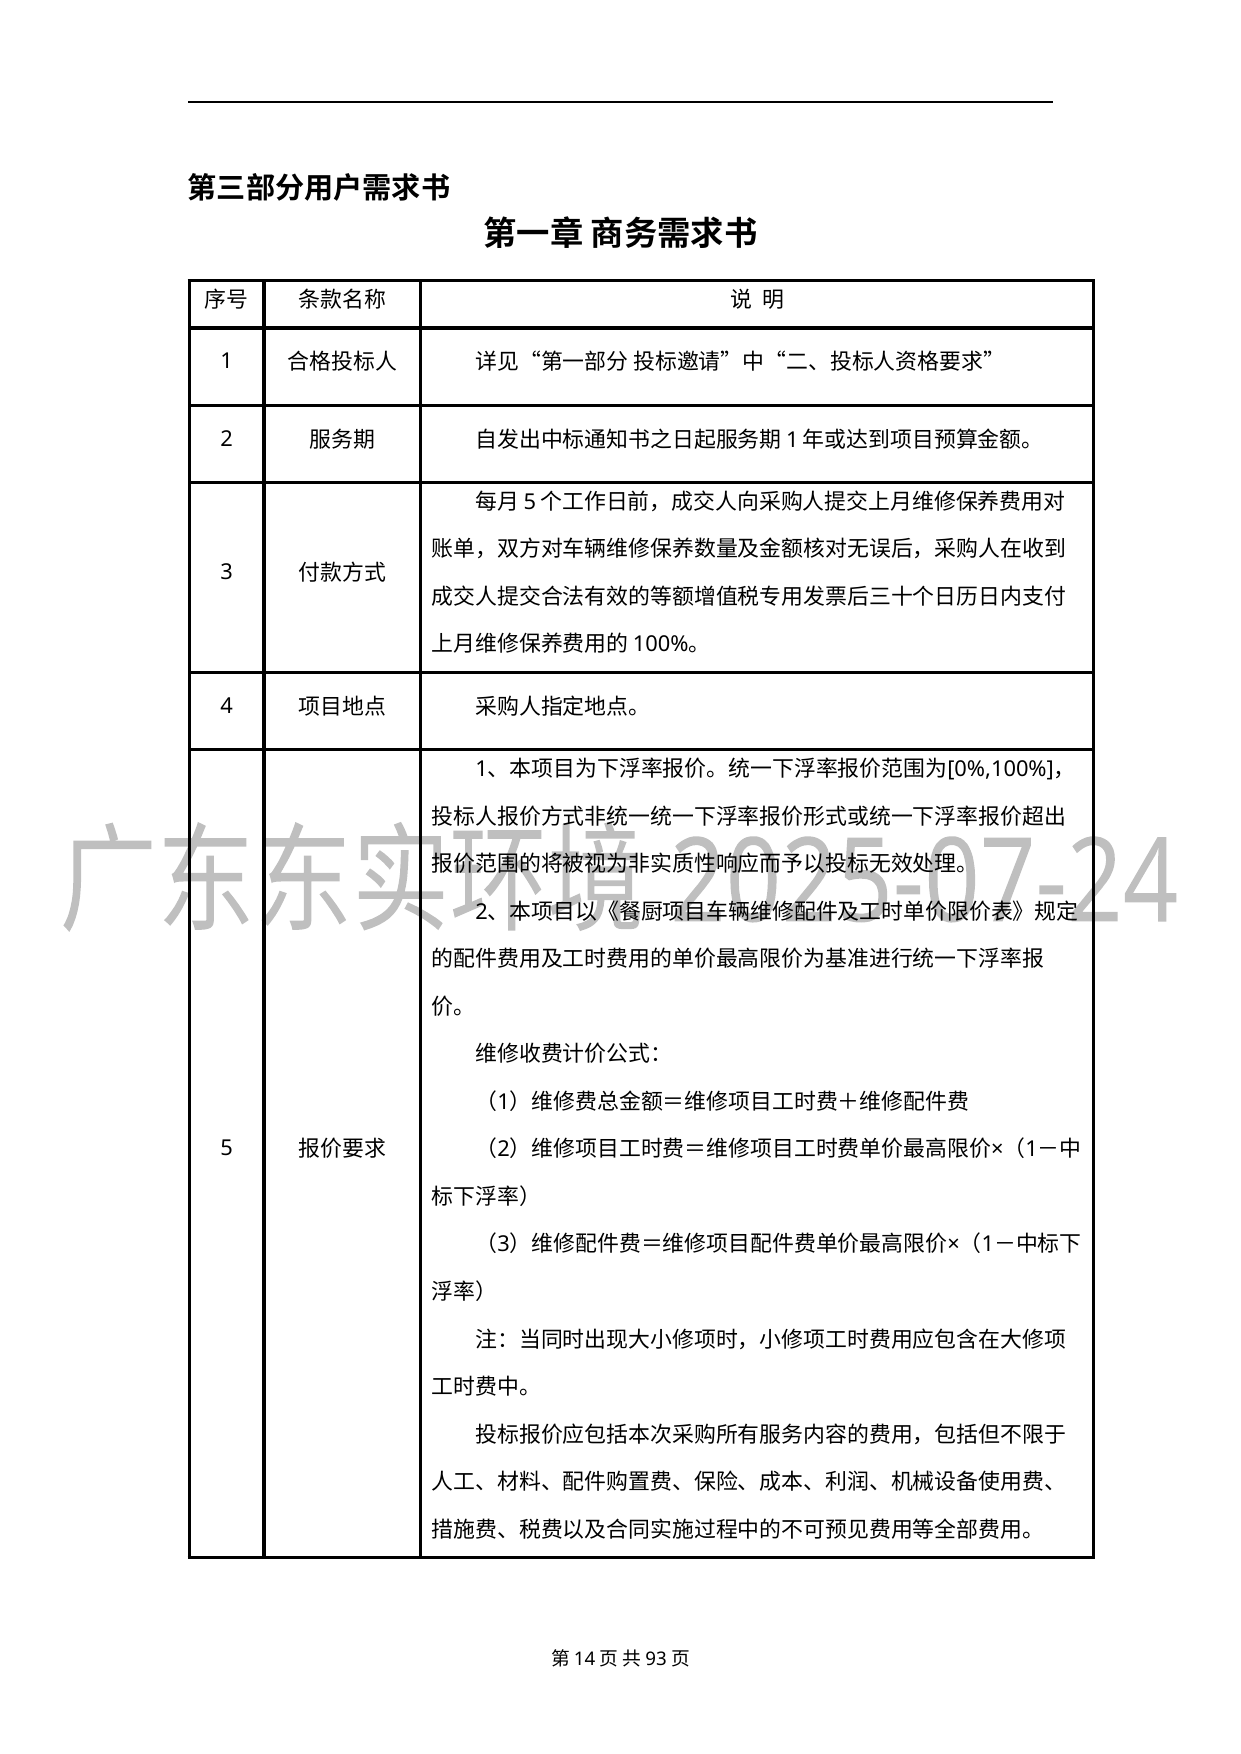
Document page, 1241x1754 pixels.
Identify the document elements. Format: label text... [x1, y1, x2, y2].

table_header 条款名称 [266, 282, 419, 326]
table_cell 付款方式 [266, 484, 419, 671]
table_cell 本项目为下浮率报价。统一下浮率报价范围为[0%,100%]，投标人报价方式非统一统一下浮率报价形式或统一下浮率报价超出报价范围的将被视为非实质性响应而予以投标无效处理。 本项目以《餐厨项目车辆维修配件及工时单价限价表》规定的配件费用及工时费用的单价最高限价为基准进行统一下浮率报价。 维修收费计价公式： （1）维修费总金额＝维修项目工时费＋维修配件费 （2）维修项目工时费＝维修项目工时费单价最高限价×（1－中标下浮率） （3）维修配件费＝维修项目配件费单价最高限价×（1－中标下浮率） 注：当同时出现大小修项时，小修项工时费用应包含在大修项工时费中。 投标报价应包括本次采购所有服务内容的费用，包括但不限于人工、材料、配件购置费、保险、成本、利润、机械设备使用费、措施费、税费以及合同实施过程中的不可预见费用等全部费用。 [422, 751, 1092, 1556]
table_cell 2 [191, 407, 262, 481]
table_cell 5 [191, 751, 262, 1556]
table_cell 项目地点 [266, 674, 419, 748]
table_cell 服务期 [266, 407, 419, 481]
table_cell 每月5个工作日前，成交人向采购人提交上月维修保养费用对账单，双方对车辆维修保养数量及金额核对无误后，采购人在收到成交人提交合法有效的等额增值税专用发票后三十个日历日内支付上月维修保养费用的100%。 [422, 484, 1092, 671]
table_cell 采购人指定地点。 [422, 674, 1092, 748]
subtitle 第一章 商务需求书 [187, 207, 1053, 255]
table_cell 合格投标人 [266, 330, 419, 403]
table_cell 3 [191, 484, 262, 671]
table_cell 详见“第一部分 投标邀请”中“二、投标人资格要求” [422, 330, 1092, 403]
table_cell 报价要求 [266, 751, 419, 1556]
table_cell 1 [191, 330, 262, 403]
subtitle 第三部分用户需求书 [187, 164, 1053, 207]
table_header 序号 [191, 282, 262, 326]
table_cell 自发出中标通知书之日起服务期1年或达到项目预算金额。 [422, 407, 1092, 481]
table_header 说 明 [422, 282, 1092, 326]
table_cell 4 [191, 674, 262, 748]
